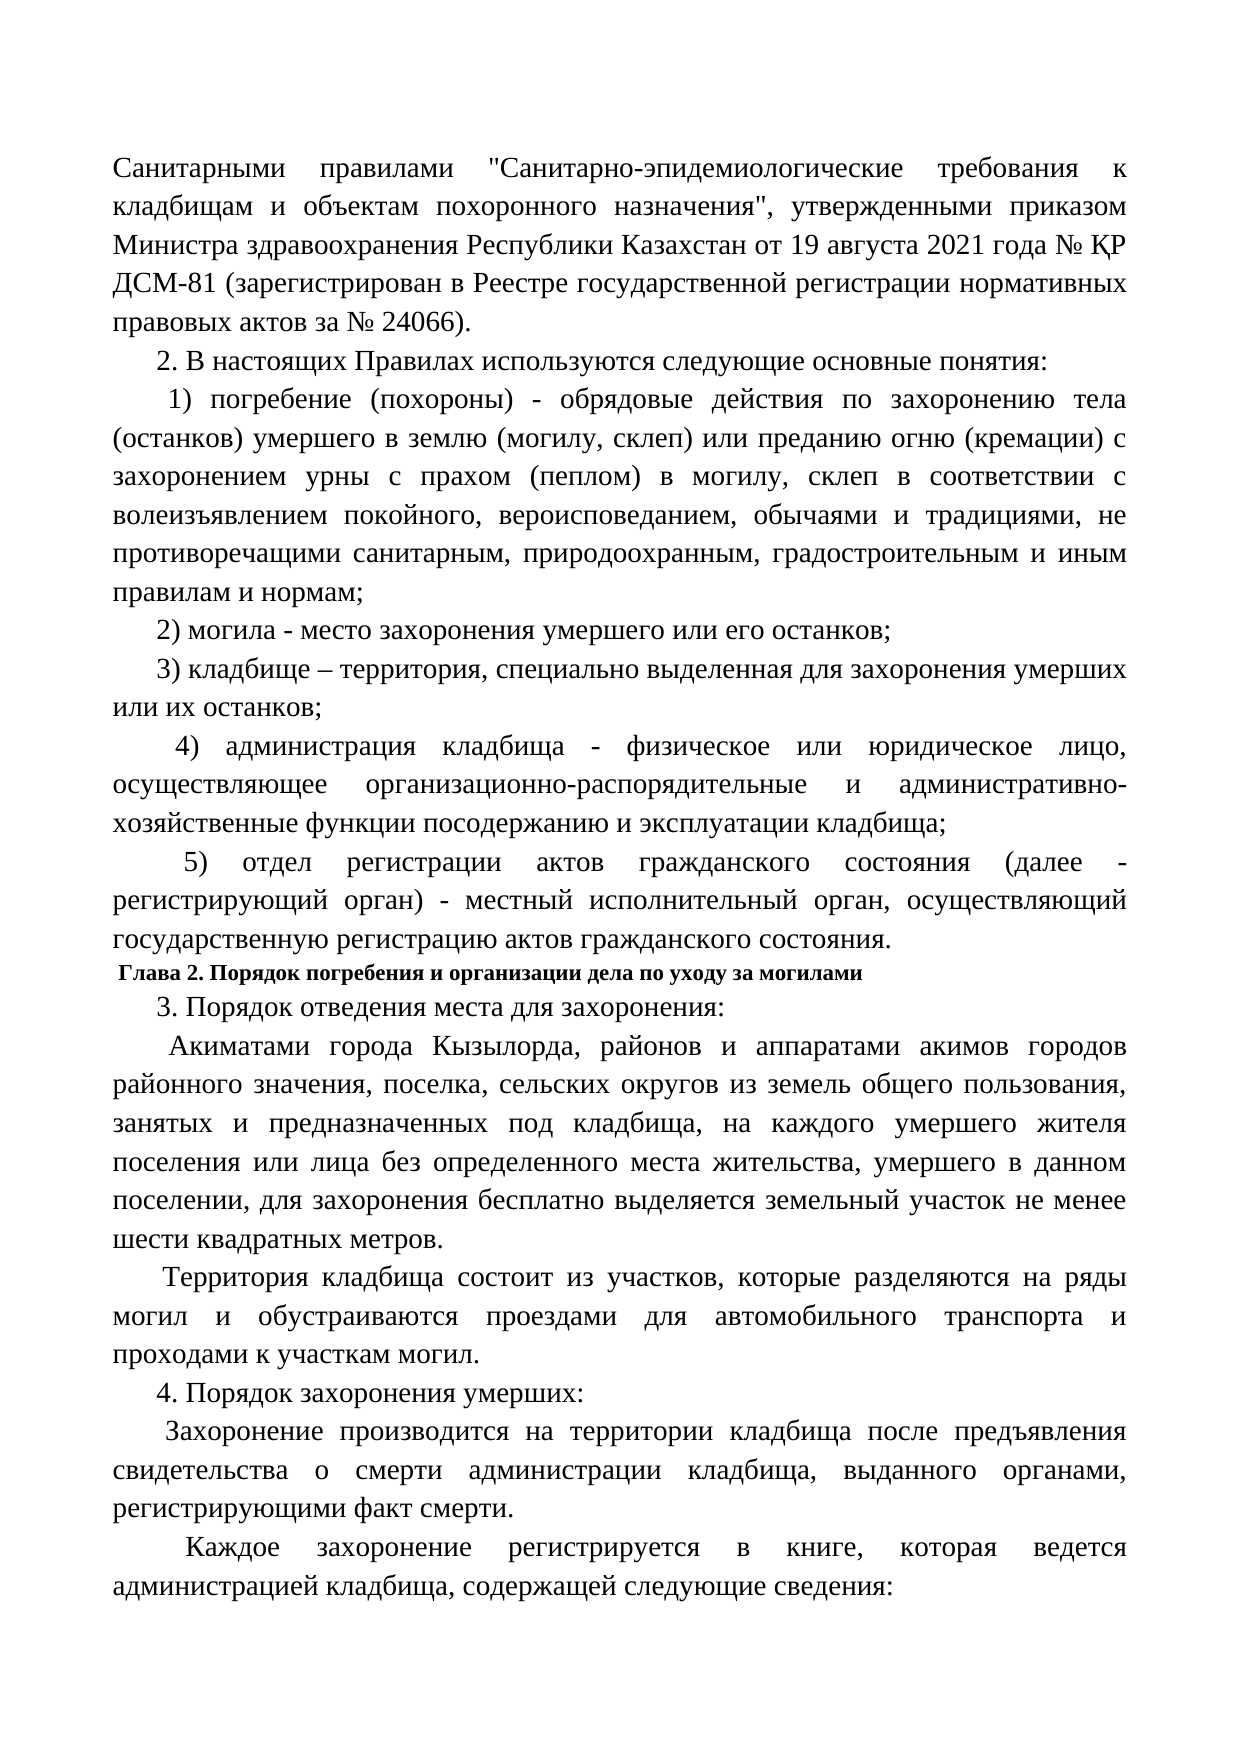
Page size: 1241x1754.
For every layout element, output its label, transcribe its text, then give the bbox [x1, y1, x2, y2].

text 5) отдел регистрации актов гражданского состояния (далее - регистрирующий орган) - местный исполнительный орган, осуществляющий государственную регистрацию актов гражданского состояния. [112, 844, 1128, 954]
text Территория кладбища состоит из участков, которые разделяются на ряды могил и обустраиваются проездами для автомобильного транспорта и проходами к участкам могил. [112, 1259, 1128, 1370]
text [112, 150, 1128, 338]
text 1) погребение (похороны) - обрядовые действия по захоронению тела (останков) умершего в землю (могилу, склеп) или преданию огню (кремации) с захоронением урны с прахом (пеплом) в могилу, склеп в соответствии с волеизъявлением покойного, вероисповеданием, обычаями и традициями, не противоречащими санитарным, природоохранным, градостроительным и иным правилам и нормам; [112, 381, 1128, 607]
text 4. Порядок захоронения умерших: [112, 1375, 1128, 1408]
text 3. Порядок отведения места для захоронения: [112, 989, 1128, 1023]
text Захоронение производится на территории кладбища после предъявления свидетельства о смерти администрации кладбища, выданного органами, регистрирующими факт смерти. [112, 1413, 1128, 1524]
text Глава 2. Порядок погребения и организации дела по уходу за могилами [112, 959, 1128, 986]
text Акиматами города Кызылорда, районов и аппаратами акимов городов районного значения, поселка, сельских округов из земель общего пользования, занятых и предназначенных под кладбища, на каждого умершего жителя поселения или лица без определенного места жительства, умершего в данном поселении, для захоронения бесплатно выделяется земельный участок не менее шести квадратных метров. [112, 1028, 1128, 1254]
text 2) могила - место захоронения умершего или его останков; [112, 612, 1128, 646]
text 4) администрация кладбища - физическое или юридическое лицо, осуществляющее организационно-распорядительные и административно-хозяйственные функции посодержанию и эксплуатации кладбища; [112, 728, 1128, 839]
text 2. В настоящих Правилах используются следующие основные понятия: [112, 343, 1128, 376]
text 3) кладбище – территория, специально выделенная для захоронения умерших или их останков; [112, 651, 1128, 723]
text Каждое захоронение регистрируется в книге, которая ведется администрацией кладбища, содержащей следующие сведения: [112, 1529, 1128, 1601]
